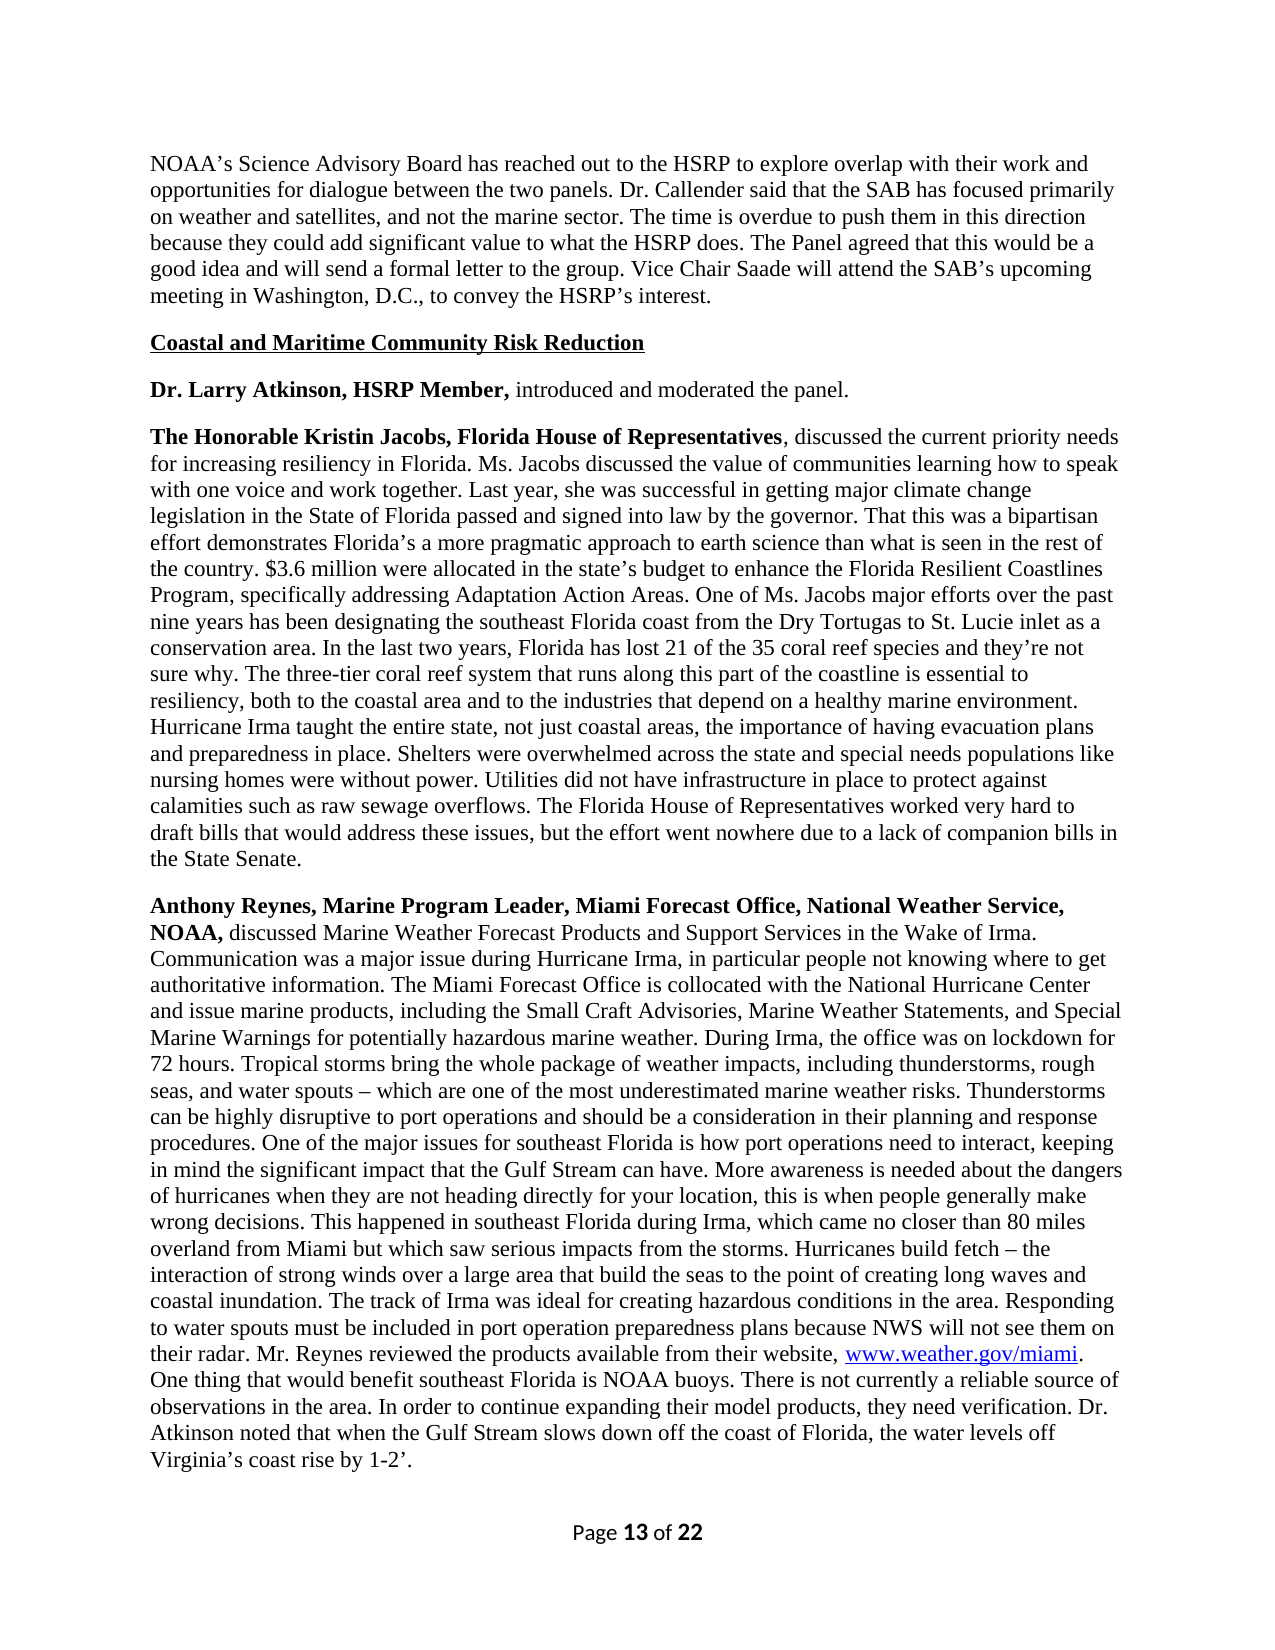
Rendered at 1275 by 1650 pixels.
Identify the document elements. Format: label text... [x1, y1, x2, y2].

text Anthony Reynes, Marine Program Leader, Miami Forecast Office, National Weather Service, NOAA, discussed Marine Weather Forecast Products and Support Services in the Wake of Irma. Communication was a major issue during Hurricane Irma, in particular people not knowing where to get authoritative information. The Miami Forecast Office is collocated with the National Hurricane Center and issue marine products, including the Small Craft Advisories, Marine Weather Statements, and Special Marine Warnings for potentially hazardous marine weather. During Irma, the office was on lockdown for 72 hours. Tropical storms bring the whole package of weather impacts, including thunderstorms, rough seas, and water spouts – which are one of the most underestimated marine weather risks. Thunderstorms can be highly disruptive to port operations and should be a consideration in their planning and response procedures. One of the major issues for southeast Florida is how port operations need to interact, keeping in mind the significant impact that the Gulf Stream can have. More awareness is needed about the dangers of hurricanes when they are not heading directly for your location, this is when people generally make wrong decisions. This happened in southeast Florida during Irma, which came no closer than 80 miles overland from Miami but which saw serious impacts from the storms. Hurricanes build fetch – the interaction of strong winds over a large area that build the seas to the point of creating long waves and coastal inundation. The track of Irma was ideal for creating hazardous conditions in the area. Responding to water spouts must be included in port operation preparedness plans because NWS will not see them on their radar. Mr. Reynes reviewed the products available from their website, www.weather.gov/miami. One thing that would benefit southeast Florida is NOAA buoys. There is not currently a reliable source of observations in the area. In order to continue expanding their model products, they need verification. Dr. Atkinson noted that when the Gulf Stream slows down off the coast of Florida, the water levels off Virginia’s coast rise by 1-2’. [150, 892, 1125, 1472]
text NOAA’s Science Advisory Board has reached out to the HSRP to explore overlap with their work and opportunities for dialogue between the two panels. Dr. Callender said that the SAB has focused primarily on weather and satellites, and not the marine sector. The time is overdue to push them in this direction because they could add significant value to what the HSRP does. The Panel agreed that this would be a good idea and will send a formal letter to the group. Vice Chair Saade will attend the SAB’s upcoming meeting in Washington, D.C., to convey the HSRP’s interest. [150, 150, 1125, 308]
text Coastal and Maritime Community Risk Reduction [150, 329, 1125, 355]
text Dr. Larry Atkinson, HSRP Member, introduced and moderated the panel. [150, 376, 1125, 402]
text The Honorable Kristin Jacobs, Florida House of Representatives, discussed the current priority needs for increasing resiliency in Florida. Ms. Jacobs discussed the value of communities learning how to speak with one voice and work together. Last year, she was successful in getting major climate change legislation in the State of Florida passed and signed into law by the governor. That this was a bipartisan effort demonstrates Florida’s a more pragmatic approach to earth science than what is seen in the rest of the country. $3.6 million were allocated in the state’s budget to enhance the Florida Resilient Coastlines Program, specifically addressing Adaptation Action Areas. One of Ms. Jacobs major efforts over the past nine years has been designating the southeast Florida coast from the Dry Tortugas to St. Lucie inlet as a conservation area. In the last two years, Florida has lost 21 of the 35 coral reef species and they’re not sure why. The three-tier coral reef system that runs along this part of the coastline is essential to resiliency, both to the coastal area and to the industries that depend on a healthy marine environment. Hurricane Irma taught the entire state, not just coastal areas, the importance of having evacuation plans and preparedness in place. Shelters were overwhelmed across the state and special needs populations like nursing homes were without power. Utilities did not have infrastructure in place to protect against calamities such as raw sewage overflows. The Florida House of Representatives worked very hard to draft bills that would address these issues, but the effort went nowhere due to a lack of companion bills in the State Senate. [150, 423, 1125, 871]
